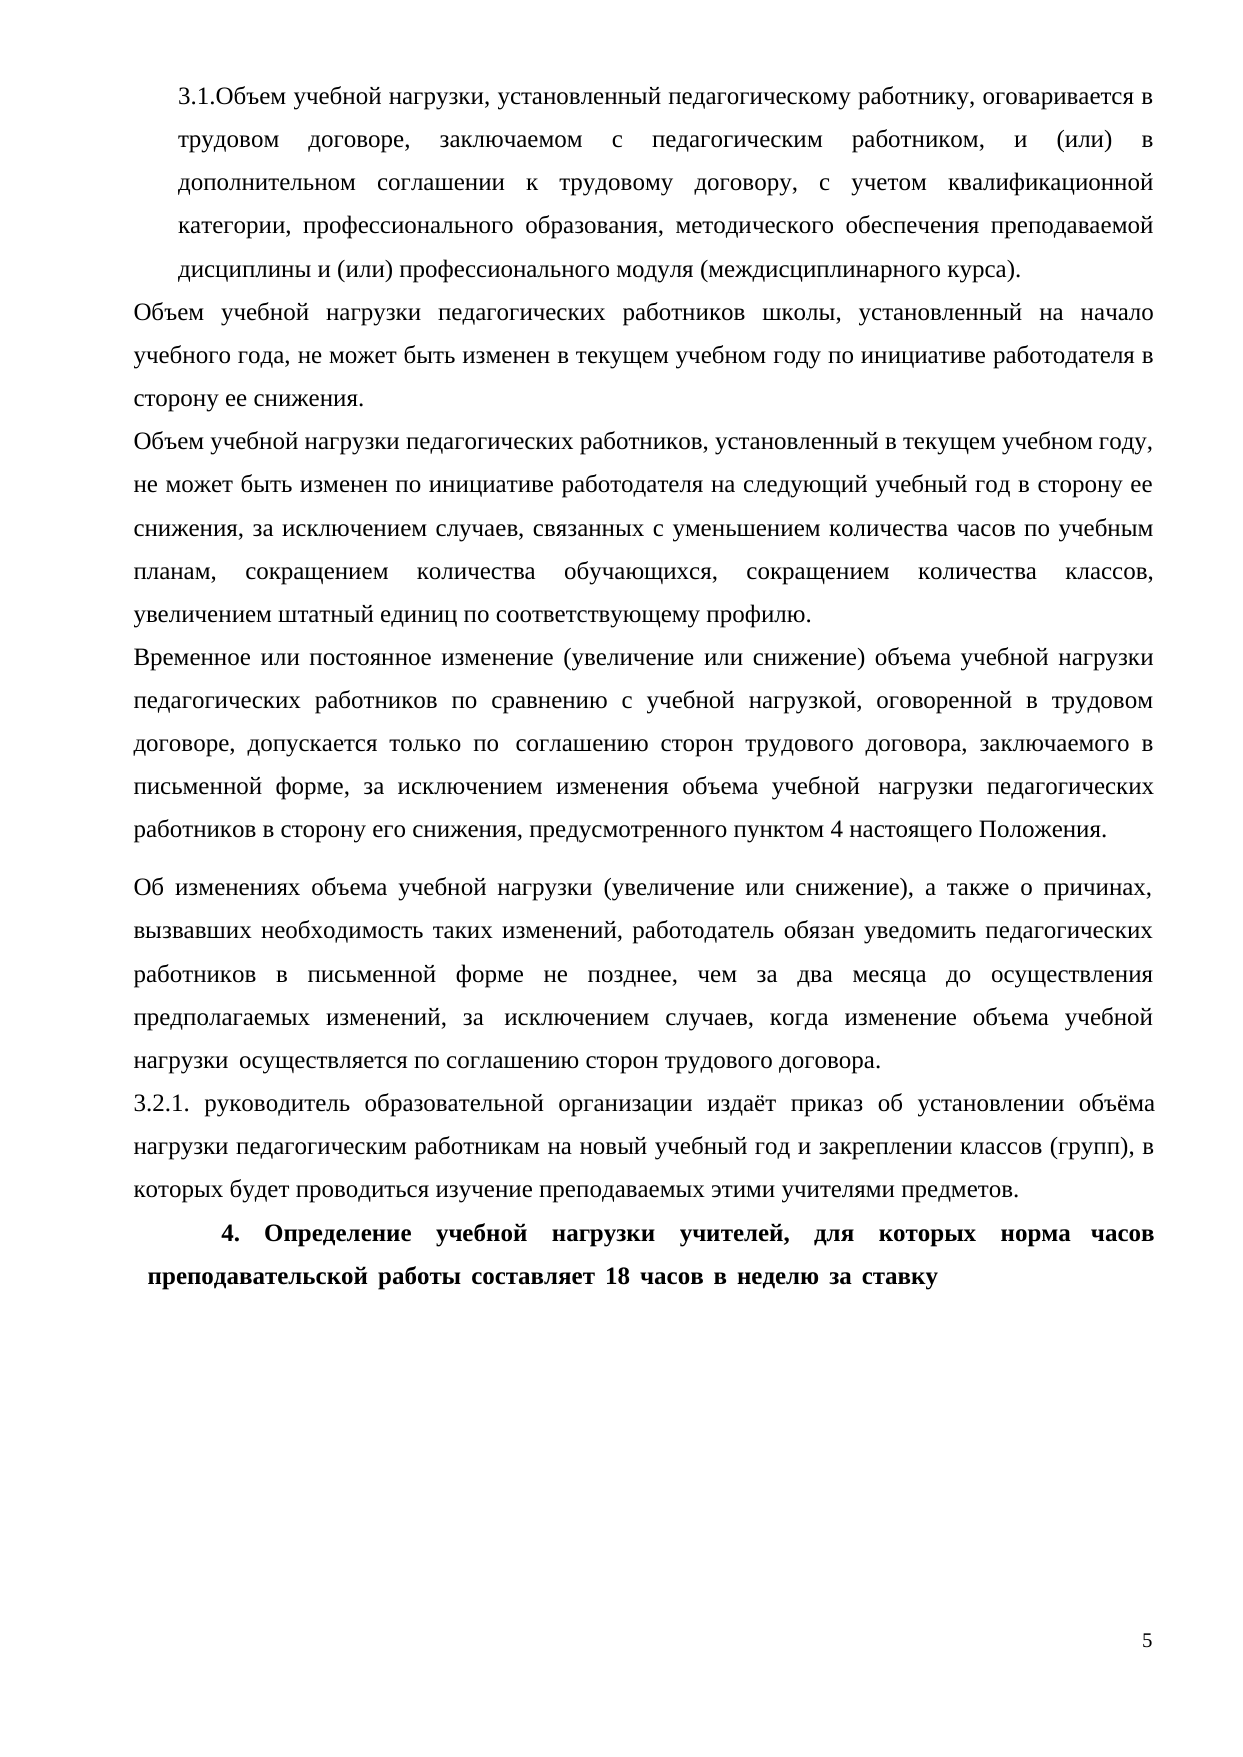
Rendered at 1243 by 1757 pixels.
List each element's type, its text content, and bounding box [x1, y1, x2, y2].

text Об изменениях объема учебной нагрузки (увеличение или снижение), а также о причинах, вызвавших необходимость таких изменений, работодатель обязан уведомить педагогических работников в письменной форме не позднее, чем за два месяца до осуществления предполагаемых изменений, за исключением случаев, когда изменение объема учебной нагрузки осуществляется по соглашению сторон трудового договора. [133, 872, 1154, 1074]
text Временное или постоянное изменение (увеличение или снижение) объема учебной нагрузки педагогических работников по сравнению с учебной нагрузкой, оговоренной в трудовом договоре, допускается только по соглашению сторон трудового договора, заключаемого в письменной форме, за исключением изменения объема учебной нагрузки педагогических работников в сторону его снижения, предусмотренного пунктом 4 настоящего Положения. [133, 642, 1154, 843]
text Объем учебной нагрузки педагогических работников, установленный в текущем учебном году, не может быть изменен по инициативе работодателя на следующий учебный год в сторону ее снижения, за исключением случаев, связанных с уменьшением количества часов по учебным планам, сокращением количества обучающихся, сокращением количества классов, увеличением штатный единиц по соответствующему профилю. [133, 426, 1154, 628]
text 3.2.1. руководитель образовательной организации издаёт приказ об установлении объёма нагрузки педагогическим работникам на новый учебный год и закреплении классов (групп), в которых будет проводиться изучение преподаваемых этими учителями предметов. [133, 1088, 1155, 1203]
subtitle 4. Определение учебной нагрузки учителей, для которых норма часов преподавательской работы составляет 18 часов в неделю за ставку [147, 1218, 1155, 1290]
text 3.1.Объем учебной нагрузки, установленный педагогическому работнику, оговаривается в трудовом договоре, заключаемом с педагогическим работником, и (или) в дополнительном соглашении к трудовому договору, с учетом квалификационной категории, профессионального образования, методического обеспечения преподаваемой дисциплины и (или) профессионального модуля (междисциплинарного курса). [178, 81, 1154, 282]
text Объем учебной нагрузки педагогических работников школы, установленный на начало учебного года, не может быть изменен в текущем учебном году по инициативе работодателя в сторону ее снижения. [133, 297, 1154, 412]
